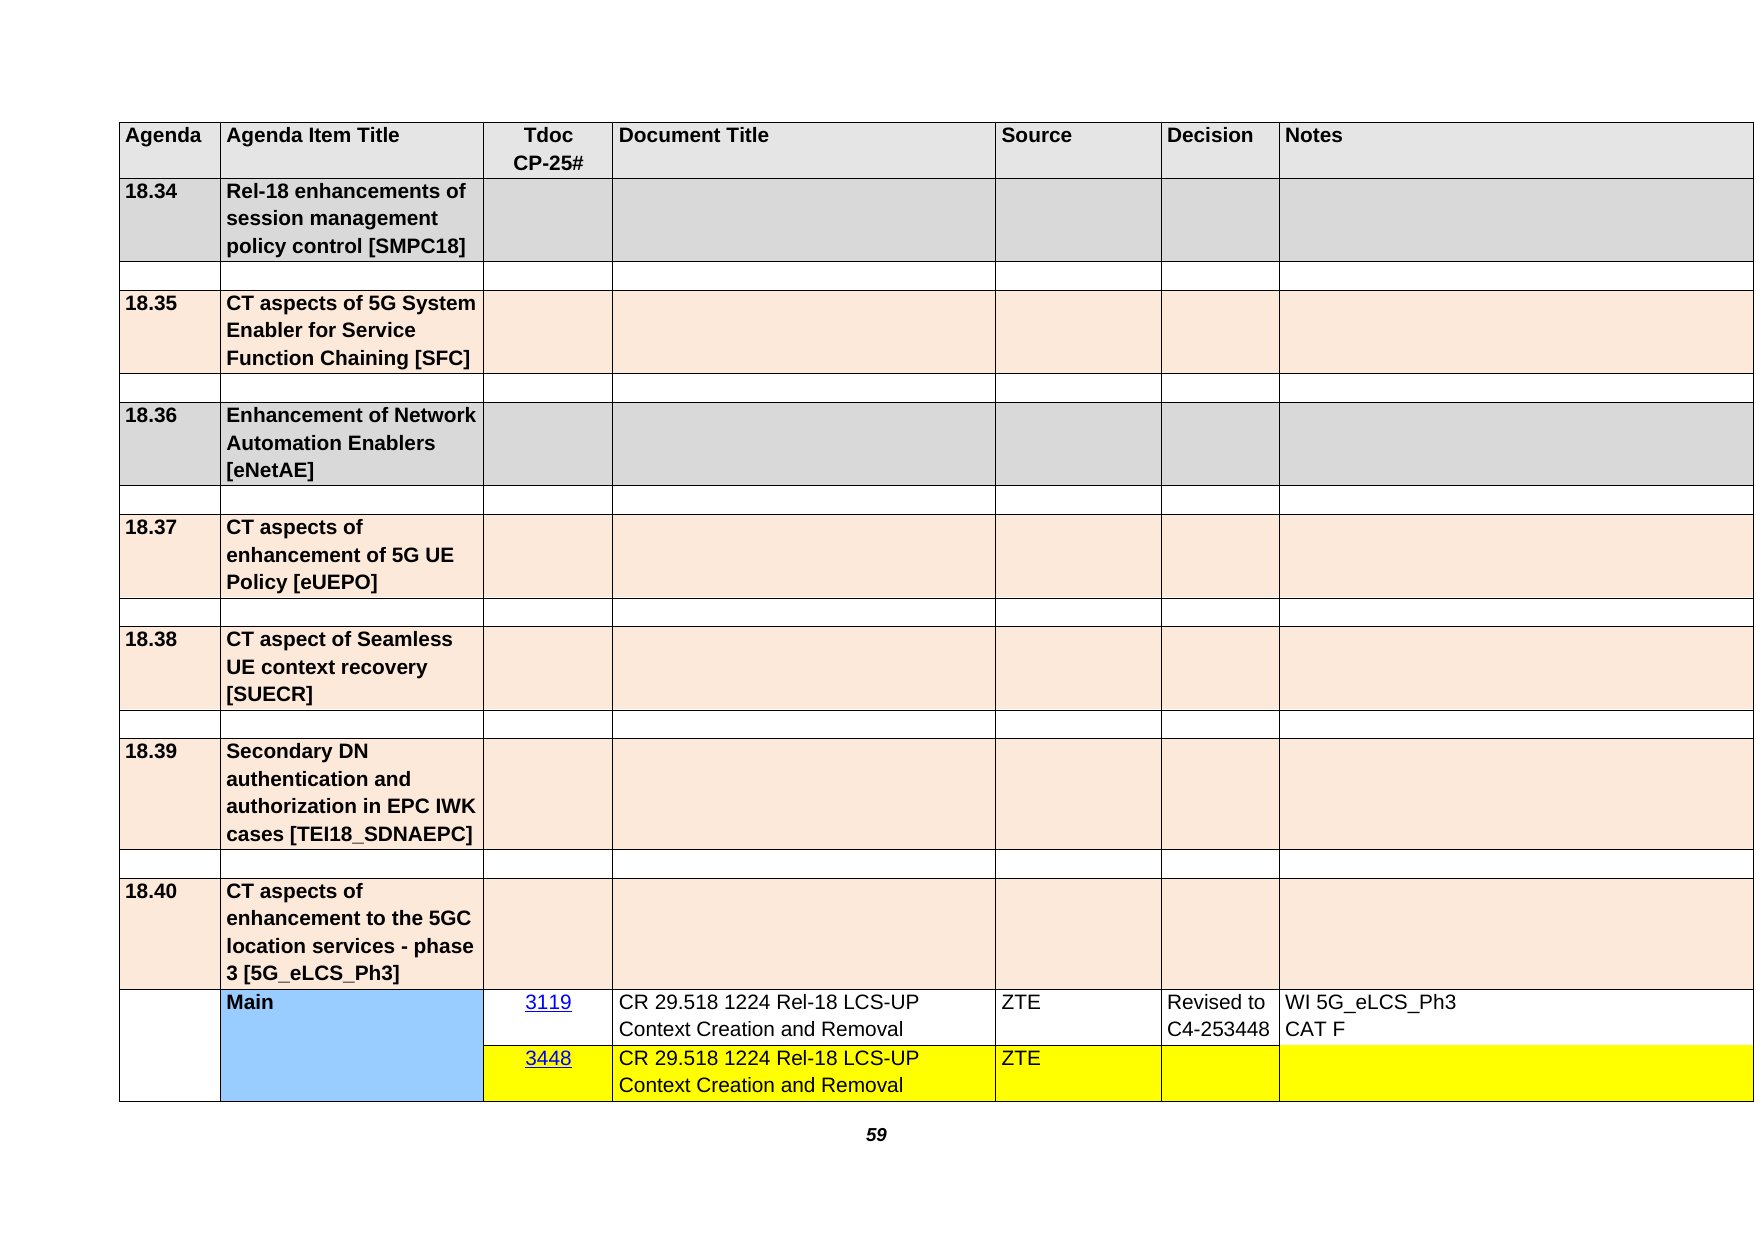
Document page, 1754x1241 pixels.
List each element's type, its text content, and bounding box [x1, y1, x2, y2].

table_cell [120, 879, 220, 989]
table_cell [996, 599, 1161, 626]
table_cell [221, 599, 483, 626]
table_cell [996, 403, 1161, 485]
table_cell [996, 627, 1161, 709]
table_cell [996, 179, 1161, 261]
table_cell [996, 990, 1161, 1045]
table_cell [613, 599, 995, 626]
table_header Document Title [613, 123, 995, 178]
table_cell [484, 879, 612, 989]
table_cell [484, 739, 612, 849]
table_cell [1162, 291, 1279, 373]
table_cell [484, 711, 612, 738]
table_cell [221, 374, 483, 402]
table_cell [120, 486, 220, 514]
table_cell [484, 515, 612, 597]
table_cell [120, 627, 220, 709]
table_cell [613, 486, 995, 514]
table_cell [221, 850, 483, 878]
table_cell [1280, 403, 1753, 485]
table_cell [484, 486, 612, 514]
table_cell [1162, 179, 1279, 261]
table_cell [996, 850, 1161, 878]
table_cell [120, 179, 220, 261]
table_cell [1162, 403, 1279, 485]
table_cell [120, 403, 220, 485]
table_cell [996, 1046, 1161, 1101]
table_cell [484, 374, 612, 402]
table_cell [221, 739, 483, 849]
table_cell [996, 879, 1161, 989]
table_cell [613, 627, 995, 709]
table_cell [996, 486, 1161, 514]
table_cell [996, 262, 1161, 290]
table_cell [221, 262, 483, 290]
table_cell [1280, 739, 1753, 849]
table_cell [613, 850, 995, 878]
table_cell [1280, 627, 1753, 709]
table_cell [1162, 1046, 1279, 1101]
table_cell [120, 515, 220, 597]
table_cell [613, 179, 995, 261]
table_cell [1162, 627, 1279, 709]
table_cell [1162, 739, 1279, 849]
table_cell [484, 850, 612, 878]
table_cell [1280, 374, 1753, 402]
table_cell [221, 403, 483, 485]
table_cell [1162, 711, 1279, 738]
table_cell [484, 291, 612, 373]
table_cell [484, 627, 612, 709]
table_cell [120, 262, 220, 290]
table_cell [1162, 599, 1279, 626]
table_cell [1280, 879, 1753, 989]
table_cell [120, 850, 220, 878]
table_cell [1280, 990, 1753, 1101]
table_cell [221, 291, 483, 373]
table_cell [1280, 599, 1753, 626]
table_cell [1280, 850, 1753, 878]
table_header Agenda Item Title [221, 123, 483, 178]
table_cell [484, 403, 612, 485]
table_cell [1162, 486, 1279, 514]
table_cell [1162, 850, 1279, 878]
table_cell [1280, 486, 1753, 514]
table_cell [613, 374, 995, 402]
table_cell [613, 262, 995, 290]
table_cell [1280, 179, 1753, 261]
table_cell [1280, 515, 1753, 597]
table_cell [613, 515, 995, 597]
table_header Tdoc CP-25# [484, 123, 612, 178]
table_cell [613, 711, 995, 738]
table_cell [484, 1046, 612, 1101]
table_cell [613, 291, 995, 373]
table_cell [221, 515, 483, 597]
table_header Agenda [120, 123, 220, 178]
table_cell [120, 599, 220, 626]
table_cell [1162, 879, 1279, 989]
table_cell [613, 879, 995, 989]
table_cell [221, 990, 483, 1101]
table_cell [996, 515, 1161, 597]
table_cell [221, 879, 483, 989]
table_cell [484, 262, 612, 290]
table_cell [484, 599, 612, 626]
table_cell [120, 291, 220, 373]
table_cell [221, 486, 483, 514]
table_header Decision [1162, 123, 1279, 178]
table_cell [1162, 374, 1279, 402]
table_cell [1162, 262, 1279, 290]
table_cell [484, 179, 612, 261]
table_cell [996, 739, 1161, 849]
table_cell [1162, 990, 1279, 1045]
table_header Source [996, 123, 1161, 178]
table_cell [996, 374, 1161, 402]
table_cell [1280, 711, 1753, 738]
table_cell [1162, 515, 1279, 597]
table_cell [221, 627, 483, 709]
table_header Notes [1280, 123, 1753, 178]
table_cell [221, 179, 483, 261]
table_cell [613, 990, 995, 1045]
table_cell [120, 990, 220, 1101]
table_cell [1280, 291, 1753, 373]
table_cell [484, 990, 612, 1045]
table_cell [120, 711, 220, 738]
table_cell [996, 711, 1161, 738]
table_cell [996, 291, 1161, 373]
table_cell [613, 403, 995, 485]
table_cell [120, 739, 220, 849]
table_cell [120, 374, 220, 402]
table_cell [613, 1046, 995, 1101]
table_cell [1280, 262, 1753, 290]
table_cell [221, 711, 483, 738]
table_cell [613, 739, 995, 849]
